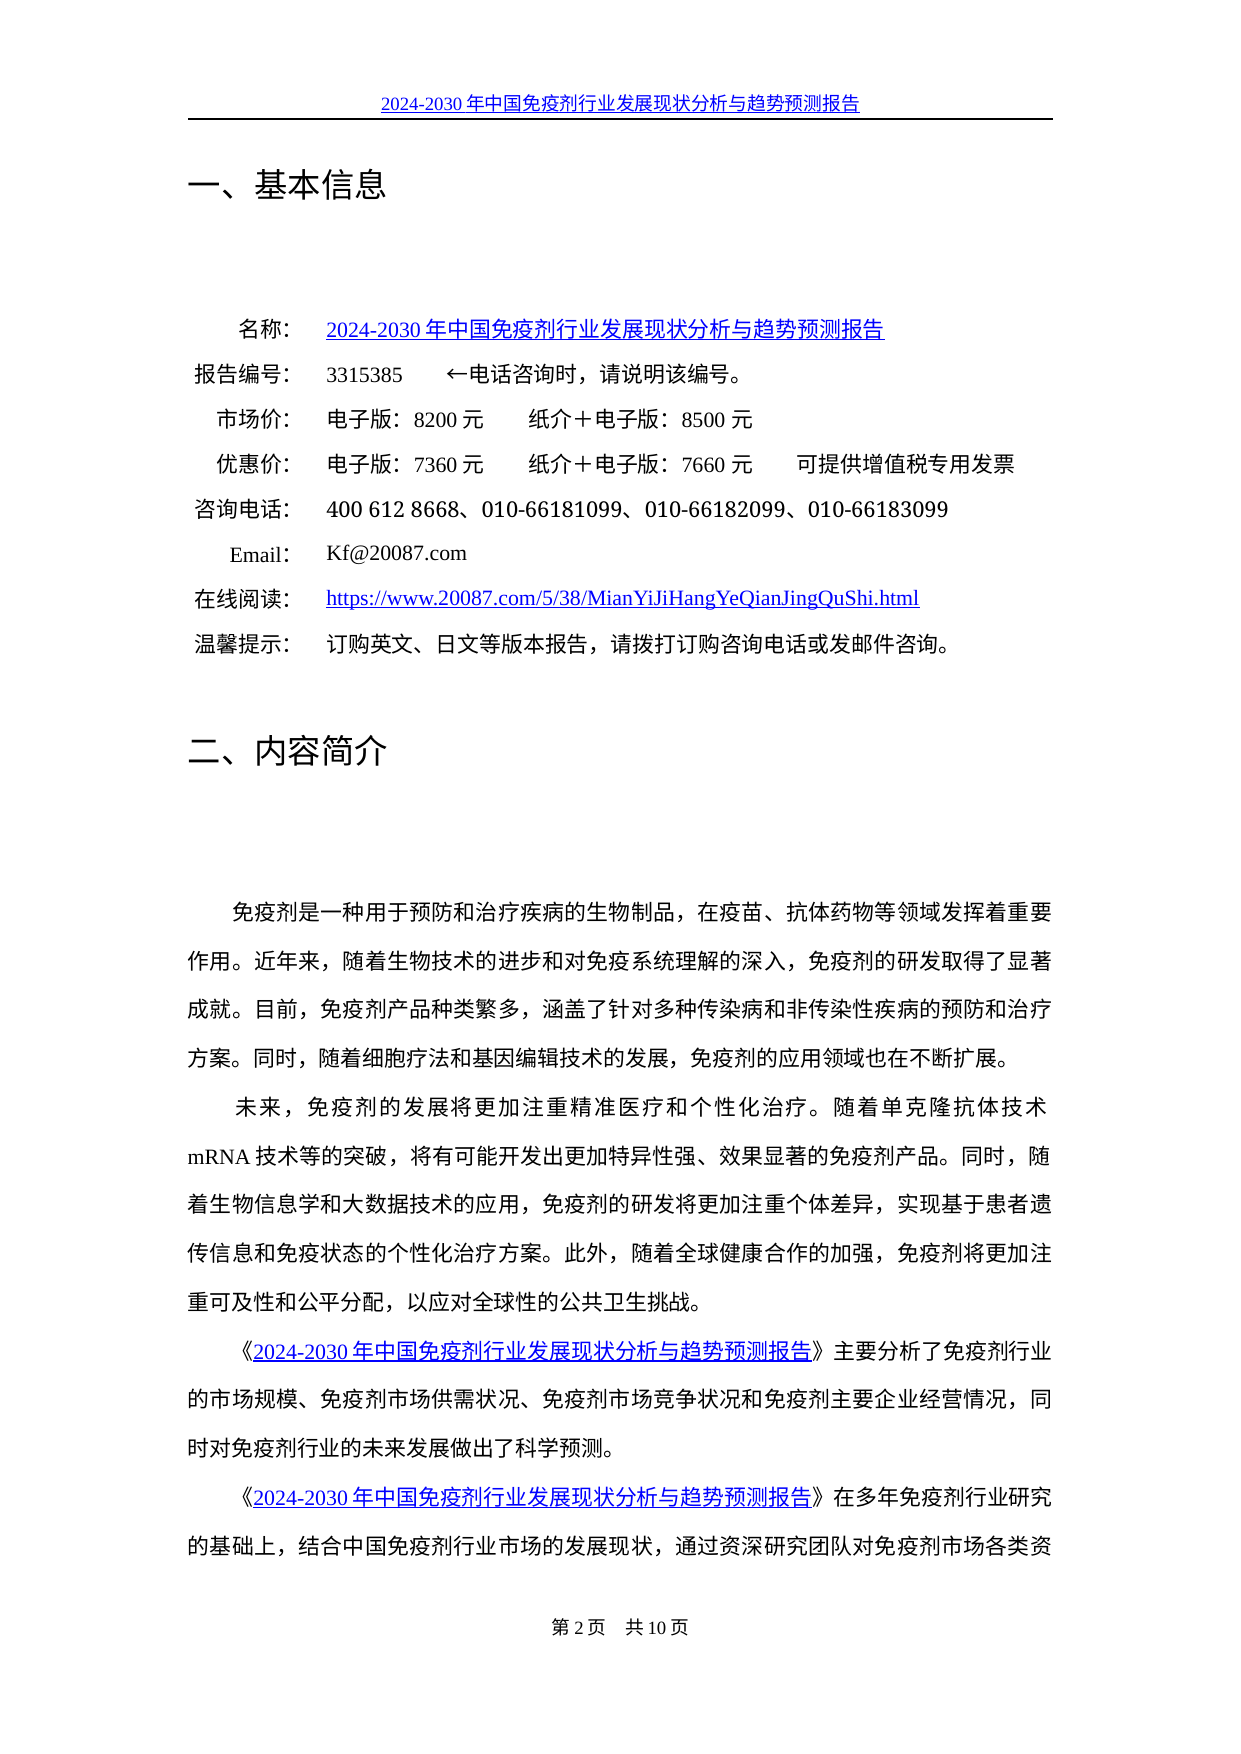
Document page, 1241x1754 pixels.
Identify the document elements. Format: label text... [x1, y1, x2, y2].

table_cell 咨询电话： [167, 492, 315, 537]
table_header 名称： [167, 312, 315, 357]
title 二、内容简介 [187, 717, 1053, 782]
table_cell Email： [167, 537, 315, 582]
table_cell 市场价： [167, 402, 315, 447]
table_cell 电子版：8200 元 纸介＋电子版：8500 元 [315, 402, 1073, 447]
table_cell 温馨提示： [167, 627, 315, 672]
table_cell 报告编号： [167, 357, 315, 402]
table_cell 订购英文、日文等版本报告，请拨打订购咨询电话或发邮件咨询。 [315, 627, 1073, 672]
table_cell 400 612 8668、010-66181099、010-66182099、010-66183099 [315, 492, 1073, 537]
table_cell 在线阅读： [167, 582, 315, 627]
table_cell 电子版：7360 元 纸介＋电子版：7660 元 可提供增值税专用发票 [315, 447, 1073, 492]
table_cell [315, 582, 1073, 627]
table_header 2024-2030年中国免疫剂行业发展现状分析与趋势预测报告 [315, 312, 1073, 357]
table_cell 3315385 ←电话咨询时，请说明该编号。 [315, 357, 1073, 402]
title 一、基本信息 [187, 150, 1053, 215]
table_cell 优惠价： [167, 447, 315, 492]
table_cell Kf@20087.com [315, 537, 1073, 582]
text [187, 894, 1053, 1561]
